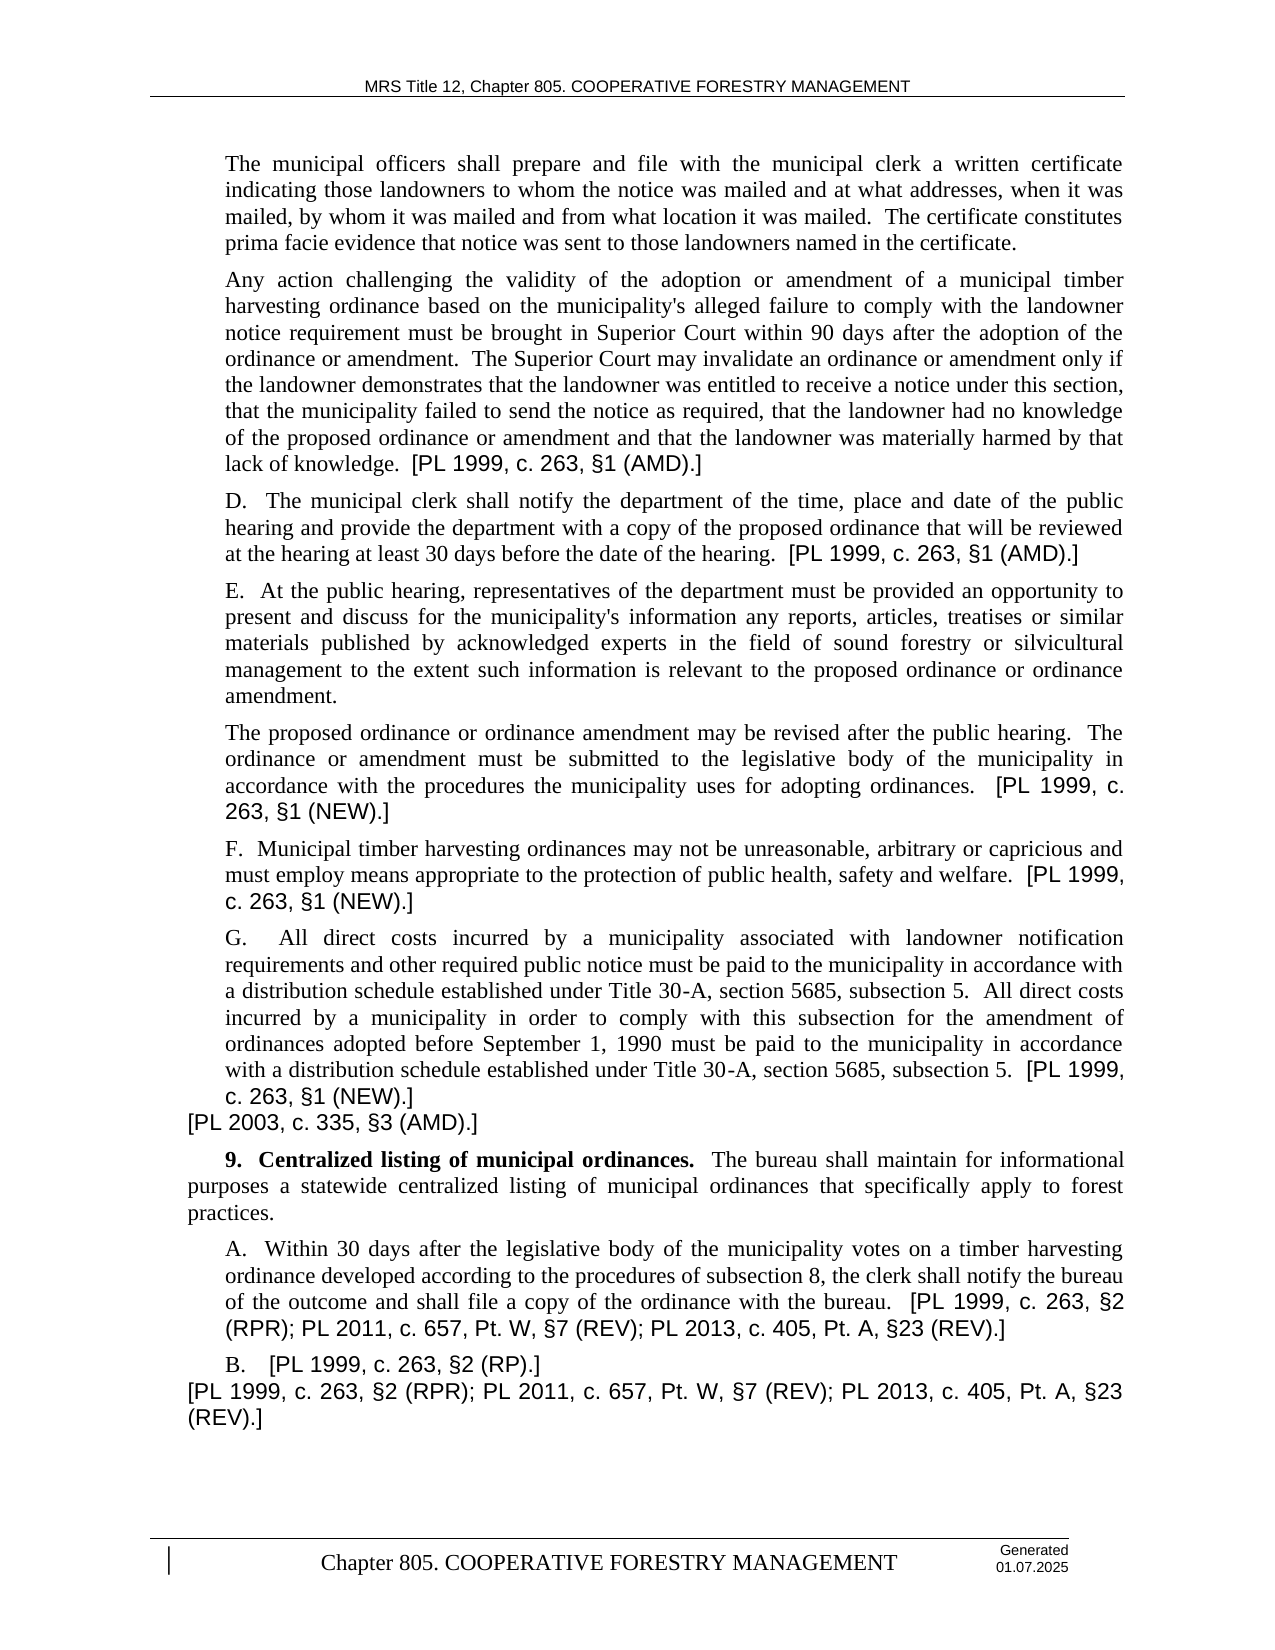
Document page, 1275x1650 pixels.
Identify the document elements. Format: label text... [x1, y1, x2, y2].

text The municipal officers shall prepare and file with the municipal clerk a written certificate indicating those landowners to whom the notice was mailed and at what addresses, when it was mailed, by whom it was mailed and from what location it was mailed. The certificate constitutes prima facie evidence that notice was sent to those landowners named in the certificate. [225, 150, 1125, 255]
text A. Within 30 days after the legislative body of the municipality votes on a timber harvesting ordinance developed according to the procedures of subsection 8, the clerk shall notify the bureau of the outcome and shall file a copy of the ordinance with the bureau. [PL 1999, c. 263, §2 (RPR); PL 2011, c. 657, Pt. W, §7 (REV); PL 2013, c. 405, Pt. A, §23 (REV).] [225, 1235, 1125, 1341]
text The proposed ordinance or ordinance amendment may be revised after the public hearing. The ordinance or amendment must be submitted to the legislative body of the municipality in accordance with the procedures the municipality uses for adopting ordinances. [PL 1999, c. 263, §1 (NEW).] [225, 719, 1125, 824]
text 9. Centralized listing of municipal ordinances. The bureau shall maintain for informational purposes a statewide centralized listing of municipal ordinances that specifically apply to forest practices. [187, 1146, 1125, 1225]
text F. Municipal timber harvesting ordinances may not be unreasonable, arbitrary or capricious and must employ means appropriate to the protection of public health, safety and welfare. [PL 1999, c. 263, §1 (NEW).] [225, 835, 1125, 914]
text Any action challenging the validity of the adoption or amendment of a municipal timber harvesting ordinance based on the municipality's alleged failure to comply with the landowner notice requirement must be brought in Superior Court within 90 days after the adoption of the ordinance or amendment. The Superior Court may invalidate an ordinance or amendment only if the landowner demonstrates that the landowner was entitled to receive a notice under this section, that the municipality failed to send the notice as required, that the landowner had no knowledge of the proposed ordinance or amendment and that the landowner was materially harmed by that lack of knowledge. [PL 1999, c. 263, §1 (AMD).] [225, 266, 1125, 477]
text G. All direct costs incurred by a municipality associated with landowner notification requirements and other required public notice must be paid to the municipality in accordance with a distribution schedule established under Title 30‑A, section 5685, subsection 5. All direct costs incurred by a municipality in order to comply with this subsection for the amendment of ordinances adopted before September 1, 1990 must be paid to the municipality in accordance with a distribution schedule established under Title 30‑A, section 5685, subsection 5. [PL 1999, c. 263, §1 (NEW).] [225, 924, 1125, 1109]
text D. The municipal clerk shall notify the department of the time, place and date of the public hearing and provide the department with a copy of the proposed ordinance that will be reviewed at the hearing at least 30 days before the date of the hearing. [PL 1999, c. 263, §1 (AMD).] [225, 487, 1125, 566]
text E. At the public hearing, representatives of the department must be provided an opportunity to present and discuss for the municipality's information any reports, articles, treatises or similar materials published by acknowledged experts in the field of sound forestry or silvicultural management to the extent such information is relevant to the proposed ordinance or ordinance amendment. [225, 577, 1125, 708]
text [PL 2003, c. 335, §3 (AMD).] [187, 1109, 1125, 1135]
text B. [PL 1999, c. 263, §2 (RP).] [225, 1351, 1125, 1378]
text [PL 1999, c. 263, §2 (RPR); PL 2011, c. 657, Pt. W, §7 (REV); PL 2013, c. 405, Pt. A, §23 (REV).] [187, 1378, 1125, 1430]
